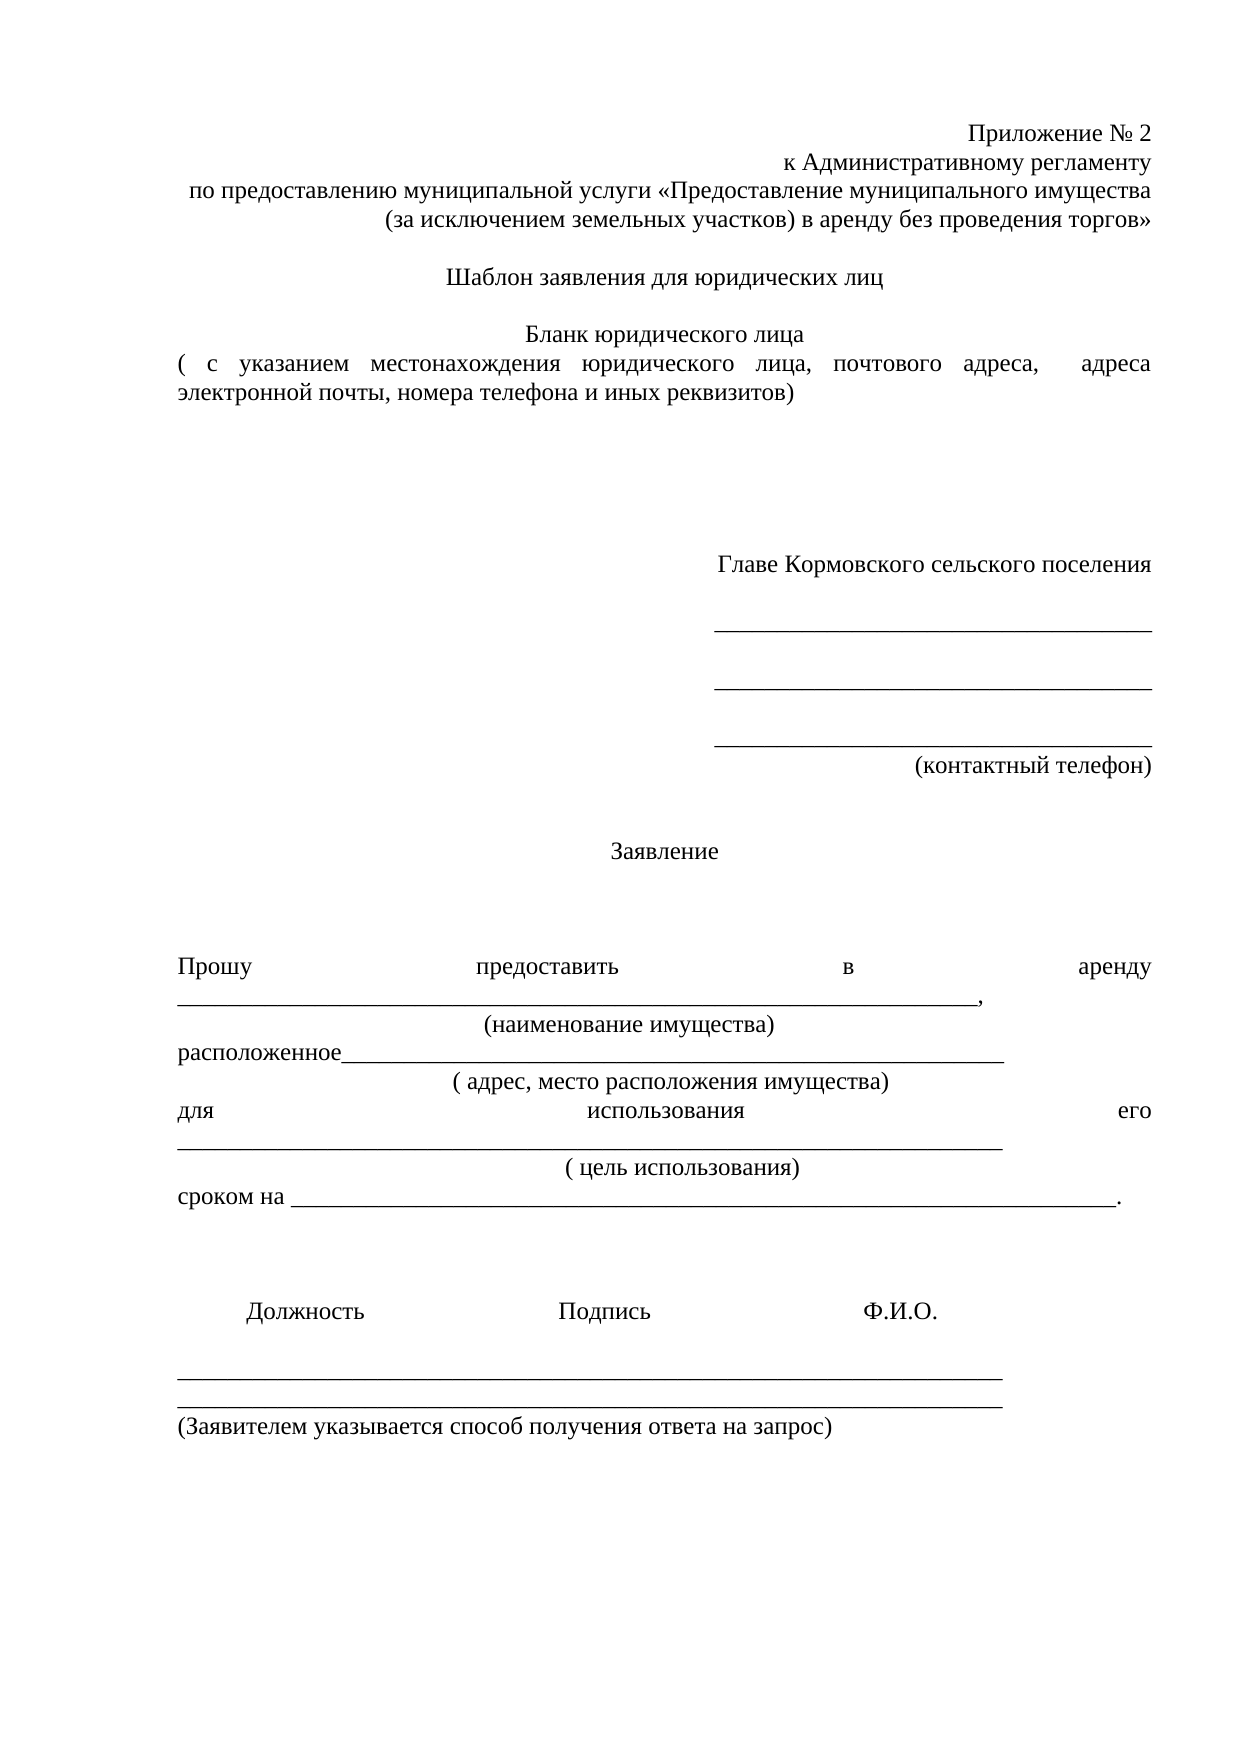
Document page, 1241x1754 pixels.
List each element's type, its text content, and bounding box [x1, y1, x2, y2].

text Должность Подпись Ф.И.О. [177, 1296, 1152, 1325]
text ___________________________________ [177, 721, 1152, 750]
text (Заявителем указывается способ получения ответа на запрос) [177, 1411, 1152, 1440]
text (наименование имущества) [177, 1009, 1152, 1037]
text Приложение № 2 [177, 118, 1152, 147]
text сроком на __________________________________________________________________. [177, 1181, 1152, 1210]
text ( адрес, место расположения имущества) [177, 1066, 1152, 1095]
text для использования его __________________________________________________________________ [177, 1095, 1152, 1152]
text ___________________________________ [177, 664, 1152, 692]
text к Административному регламенту [177, 147, 1152, 176]
text ___________________________________ [177, 606, 1152, 635]
text Заявление [177, 836, 1152, 865]
text Главе Кормовского сельского поселения [177, 549, 1152, 577]
text __________________________________________________________________ [177, 1382, 1152, 1411]
text Шаблон заявления для юридических лиц [177, 262, 1152, 291]
text по предоставлению муниципальной услуги «Предоставление муниципального имущества (за исключением земельных участков) в аренду без проведения торгов» [177, 176, 1152, 233]
text расположенное_____________________________________________________ [177, 1037, 1152, 1066]
text Бланк юридического лица [177, 319, 1152, 348]
text ( цель использования) [177, 1152, 1152, 1181]
text __________________________________________________________________ [177, 1354, 1152, 1382]
text ( с указанием местонахождения юридического лица, почтового адреса, адреса электронной почты, номера телефона и иных реквизитов) [177, 348, 1152, 406]
text (контактный телефон) [177, 750, 1152, 779]
text Прошу предоставить в аренду ________________________________________________________________, [177, 951, 1152, 1009]
